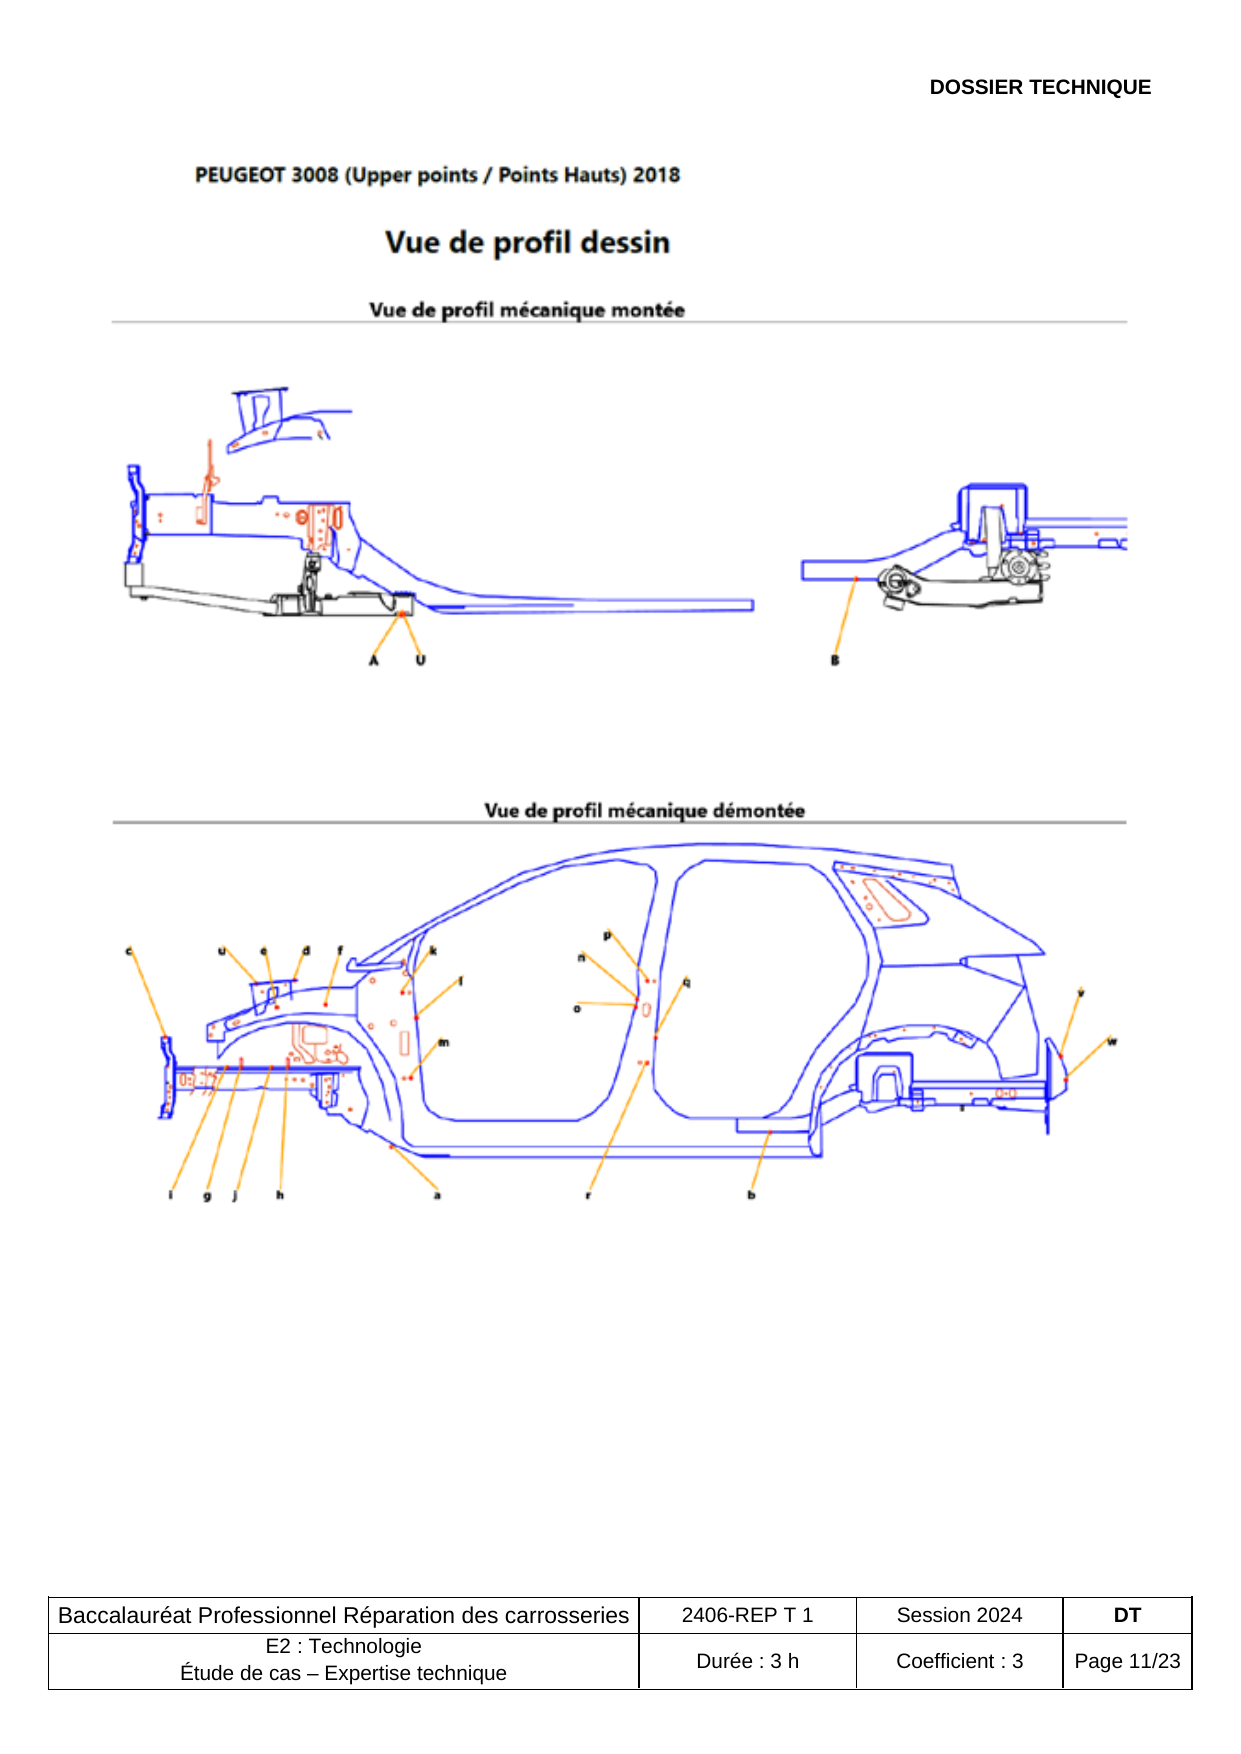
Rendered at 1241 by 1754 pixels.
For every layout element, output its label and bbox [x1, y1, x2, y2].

picture [103, 147, 1137, 681]
picture [103, 786, 1137, 1218]
